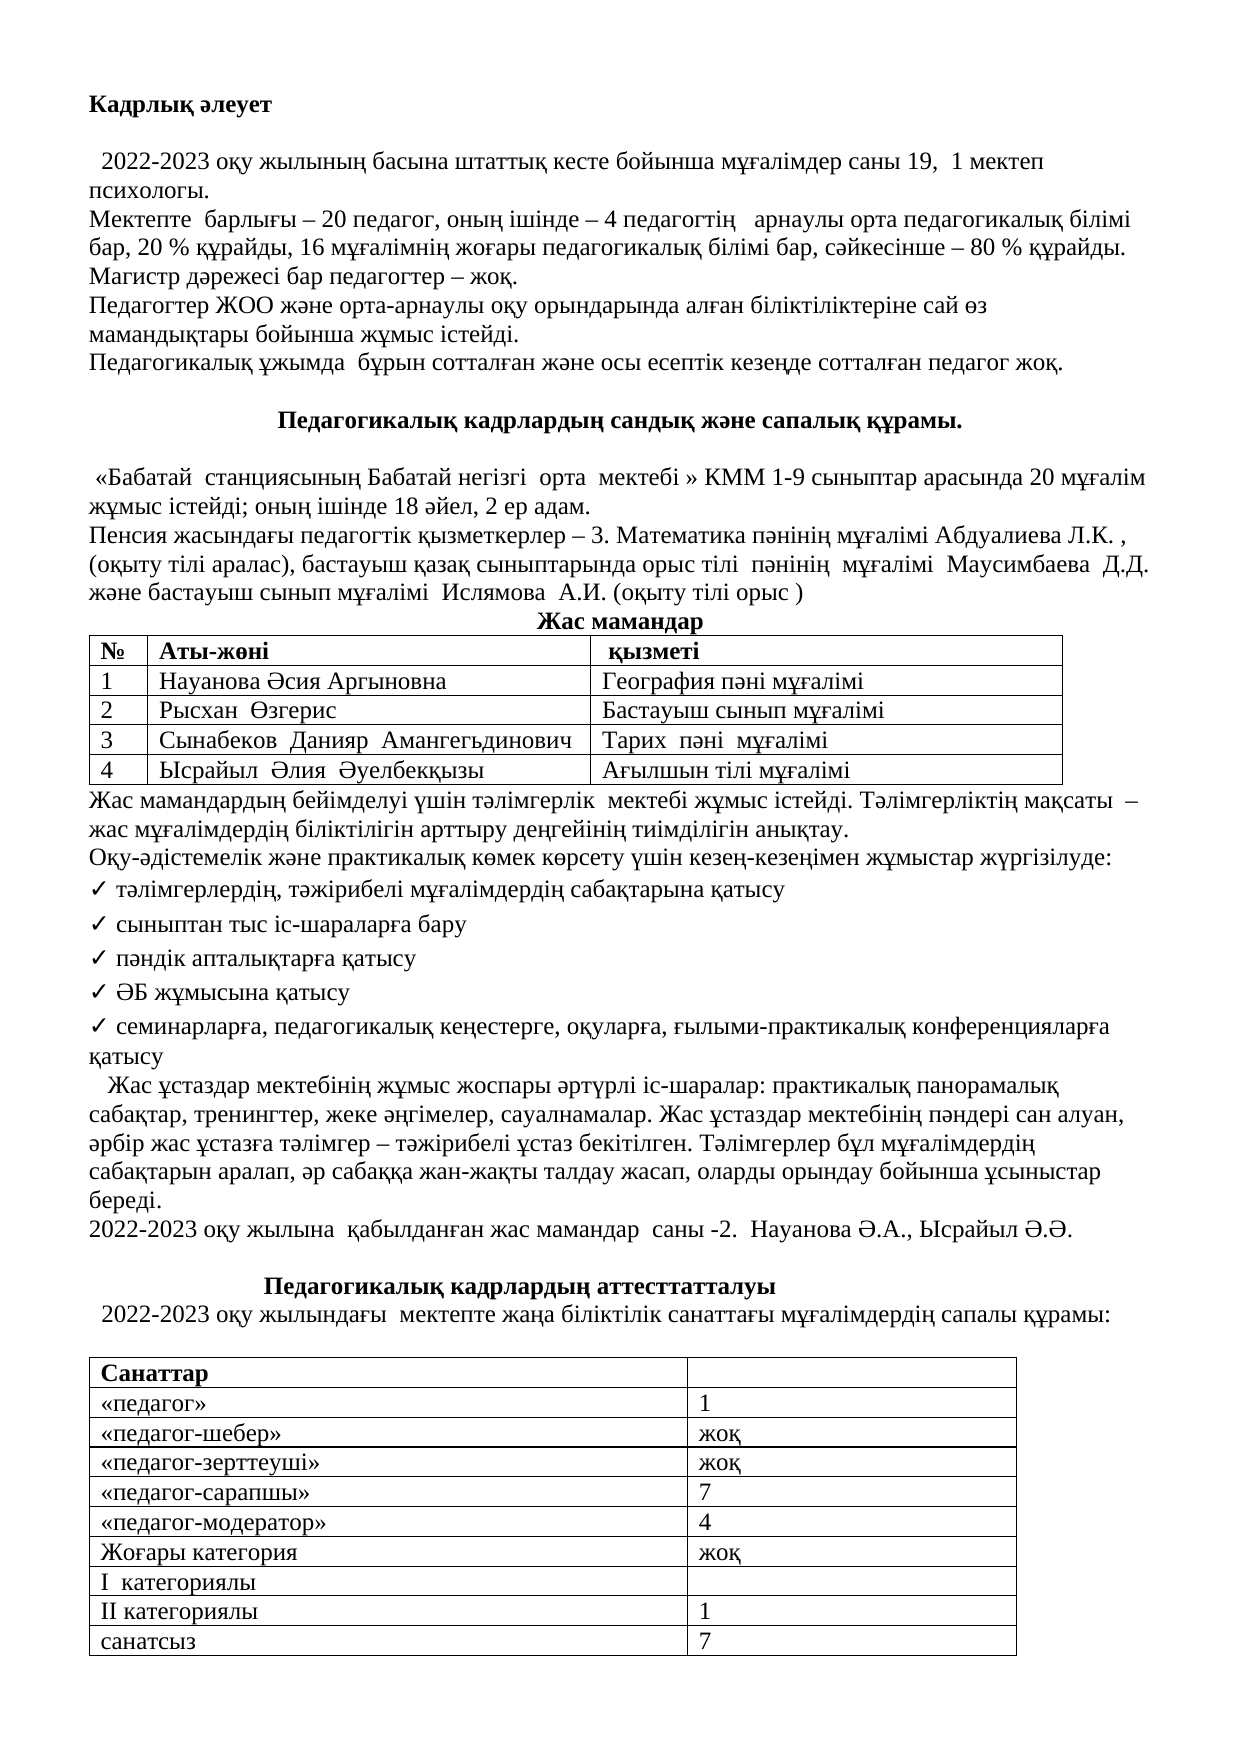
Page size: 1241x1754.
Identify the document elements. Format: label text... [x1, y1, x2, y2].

text Педагогикалық ұжымда бұрын сотталған және осы есептік кезеңде сотталған педагог жоқ. [89, 347, 1152, 376]
table_cell 3 [90, 725, 147, 754]
text ✓ пәндік апталықтарға қатысу [89, 939, 1152, 973]
text Педагогикалық кадрлардың сандық және сапалық құрамы. [89, 405, 1152, 434]
table_cell Рысхан Өзгерис [148, 696, 590, 724]
table_cell І категориялы [90, 1567, 687, 1595]
text Пенсия жасындағы педагогтік қызметкерлер – 3. Математика пәнінің мұғалімі Абдуалиева Л.К. , (оқыту тілі аралас), бастауыш қазақ сыныптарында орыс тілі пәнінің мұғалімі Маусимбаева Д.Д. және бастауыш сынып мұғалімі Ислямова А.И. (оқыту тілі орыс ) [89, 520, 1152, 606]
text Кадрлық әлеует [89, 89, 1152, 117]
table_cell Бастауыш сынып мұғалімі [591, 696, 1062, 724]
table_cell ІІ категориялы [90, 1596, 687, 1625]
table_cell 1 [90, 666, 147, 694]
table_cell «педагог-шебер» [90, 1418, 687, 1446]
table_header қызметі [591, 636, 1062, 665]
text 2022-2023 оқу жылының басына штаттық кесте бойынша мұғалімдер саны 19, 1 мектеп психологы. [89, 146, 1152, 204]
table_header [688, 1358, 1016, 1387]
table_cell Жоғары категория [90, 1537, 687, 1566]
table_cell 7 [688, 1477, 1016, 1506]
table_cell «педагог-модератор» [90, 1507, 687, 1536]
table_cell жоқ [688, 1448, 1016, 1476]
table_cell [688, 1567, 1016, 1595]
table_cell 2 [90, 696, 147, 724]
table_cell «педагог» [90, 1388, 687, 1417]
text Педагогикалық кадрлардың аттесттатталуы [89, 1271, 1152, 1299]
table_header Санаттар [90, 1358, 687, 1387]
text Жас мамандар [89, 606, 1152, 635]
table_cell 4 [90, 755, 147, 784]
table_cell География пәні мұғалімі [591, 666, 1062, 694]
text ✓ тәлімгерлердің, тәжірибелі мұғалімдердің сабақтарына қатысу [89, 871, 1152, 905]
table_cell Тарих пәні мұғалімі [591, 725, 1062, 754]
table_cell 1 [688, 1596, 1016, 1625]
text Жас мамандардың бейімделуі үшін тәлімгерлік мектебі жұмыс істейді. Тәлімгерліктің мақсаты – жас мұғалімдердің біліктілігін арттыру деңгейінің тиімділігін анықтау. [89, 785, 1152, 842]
table_cell жоқ [688, 1418, 1016, 1446]
text ✓ сыныптан тыс іс-шараларға бару [89, 905, 1152, 939]
text Педагогтер ЖОО және орта-арнаулы оқу орындарында алған біліктіліктеріне сай өз мамандықтары бойынша жұмыс істейді. [89, 290, 1152, 347]
text ✓ ӘБ жұмысына қатысу [89, 973, 1152, 1007]
text 2022-2023 оқу жылындағы мектепте жаңа біліктілік санаттағы мұғалімдердің сапалы құрамы: [89, 1299, 1152, 1328]
text Магистр дәрежесі бар педагогтер – жоқ. [89, 261, 1152, 290]
table_header Аты-жөні [148, 636, 590, 665]
text Оқу-әдістемелік және практикалық көмек көрсету үшін кезең-кезеңімен жұмыстар жүргізілуде: [89, 842, 1152, 871]
table_cell «педагог-сарапшы» [90, 1477, 687, 1506]
table_cell жоқ [688, 1537, 1016, 1566]
table_cell «педагог-зерттеуші» [90, 1448, 687, 1476]
table_cell санатсыз [90, 1626, 687, 1655]
table_cell Ысрайыл Әлия Әуелбекқызы [148, 755, 590, 784]
text Жас ұстаздар мектебінің жұмыс жоспары әртүрлі іс-шаралар: практикалық панорамалық сабақтар, тренингтер, жеке әңгімелер, сауалнамалар. Жас ұстаздар мектебінің пәндері сан алуан, әрбір жас ұстазға тәлімгер – тәжірибелі ұстаз бекітілген. Тәлімгерлер бұл мұғалімдердің сабақтарын аралап, әр сабаққа жан-жақты талдау жасап, оларды орындау бойынша ұсыныстар береді. [89, 1070, 1152, 1214]
table_cell Науанова Әсия Аргыновна [148, 666, 590, 694]
table_header № [90, 636, 147, 665]
table_cell 4 [688, 1507, 1016, 1536]
text Мектепте барлығы – 20 педагог, оның ішінде – 4 педагогтің арнаулы орта педагогикалық білімі бар, 20 % құрайды, 16 мұғалімнің жоғары педагогикалық білімі бар, сәйкесінше – 80 % құрайды. [89, 204, 1152, 261]
text «Бабатай станциясының Бабатай негізгі орта мектебі » КММ 1-9 сыныптар арасында 20 мұғалім жұмыс істейді; оның ішінде 18 әйел, 2 ер адам. [89, 462, 1152, 520]
table_cell 1 [688, 1388, 1016, 1417]
text ✓ семинарларға, педагогикалық кеңестерге, оқуларға, ғылыми-практикалық конференцияларға қатысу [89, 1007, 1152, 1070]
table_cell 7 [688, 1626, 1016, 1655]
table_cell Ағылшын тілі мұғалімі [591, 755, 1062, 784]
text 2022-2023 оқу жылына қабылданған жас мамандар саны -2. Науанова Ә.А., Ысрайыл Ә.Ә. [89, 1214, 1152, 1243]
table_cell Сынабеков Данияр Амангегьдинович [148, 725, 590, 754]
